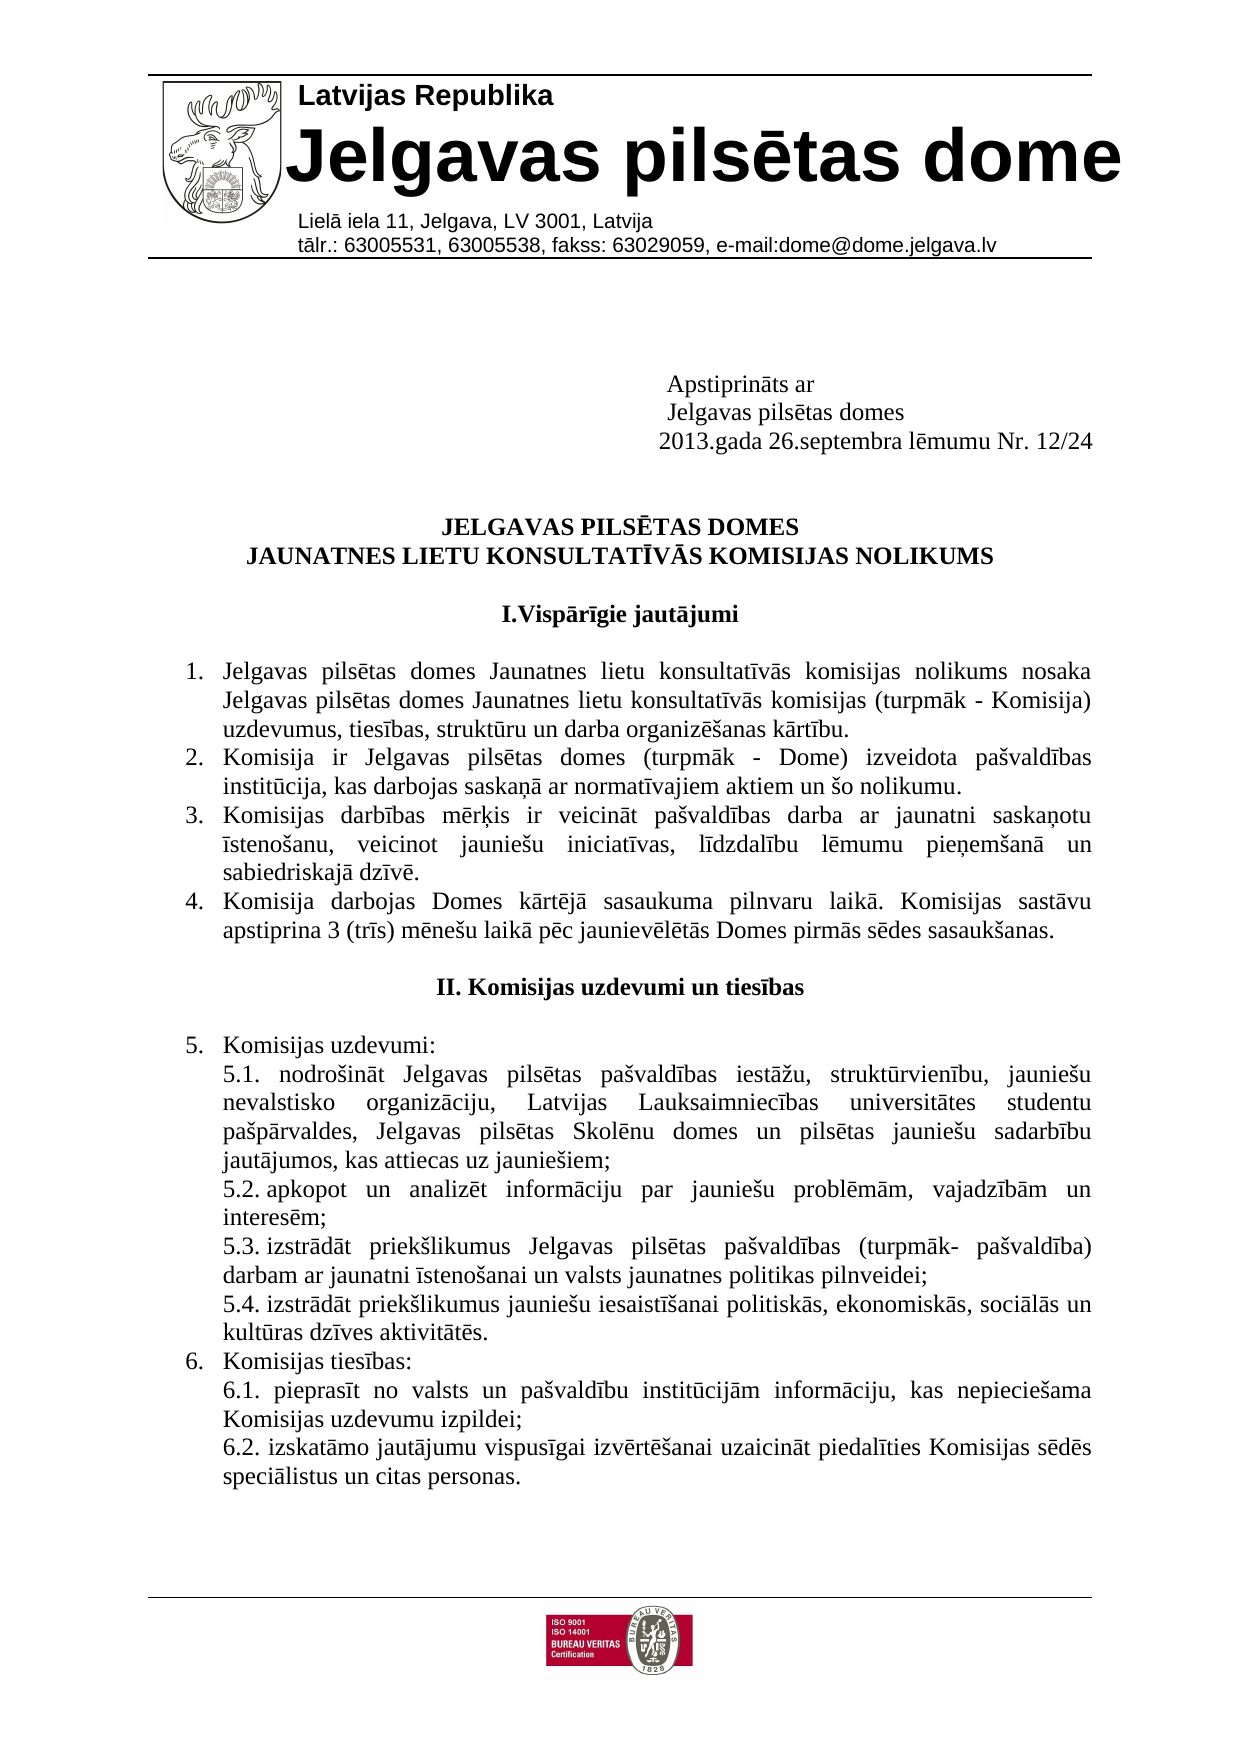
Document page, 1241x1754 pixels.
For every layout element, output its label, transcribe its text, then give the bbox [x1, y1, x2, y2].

list Komisijas uzdevumi: [185, 1030, 1092, 1059]
list Komisija ir Jelgavas pilsētas domes (turpmāk - Dome) izveidota pašvaldības institūcija, kas darbojas saskaņā ar normatīvajiem aktiem un šo nolikumu. [185, 742, 1092, 800]
text Apstiprināts ar [598, 369, 1092, 397]
picture [541, 1600, 699, 1681]
list 6.2. izskatāmo jautājumu vispusīgai izvērtēšanai uzaicināt piedalīties Komisijas sēdēs speciālistus un citas personas. [223, 1432, 1092, 1490]
list Komisija darbojas Domes kārtējā sasaukuma pilnvaru laikā. Komisijas sastāvu apstiprina 3 (trīs) mēnešu laikā pēc jaunievēlētās Domes pirmās sēdes sasaukšanas. [185, 886, 1092, 944]
picture [162, 81, 282, 224]
text 2013.gada 26.septembra lēmumu Nr. 12/24 [148, 426, 1092, 455]
text JAUNATNES LIETU KONSULTATĪVĀS KOMISIJAS NOLIKUMS [148, 541, 1092, 570]
list Komisijas darbības mērķis ir veicināt pašvaldības darba ar jaunatni saskaņotu īstenošanu, veicinot jauniešu iniciatīvas, līdzdalību lēmumu pieņemšanā un sabiedriskajā dzīvē. [185, 800, 1092, 886]
text JELGAVAS PILSĒTAS DOMES [148, 512, 1092, 541]
list 5.4. izstrādāt priekšlikumus jauniešu iesaistīšanai politiskās, ekonomiskās, sociālās un kultūras dzīves aktivitātēs. [223, 1289, 1092, 1346]
text I.Vispārīgie jautājumi [148, 599, 1092, 627]
list 5.1. nodrošināt Jelgavas pilsētas pašvaldības iestāžu, struktūrvienību, jauniešu nevalstisko organizāciju, Latvijas Lauksaimniecības universitātes studentu pašpārvaldes, Jelgavas pilsētas Skolēnu domes un pilsētas jauniešu sadarbību jautājumos, kas attiecas uz jauniešiem; [223, 1059, 1092, 1174]
list 5.3. izstrādāt priekšlikumus Jelgavas pilsētas pašvaldības (turpmāk- pašvaldība) darbam ar jaunatni īstenošanai un valsts jaunatnes politikas pilnveidei; [223, 1231, 1092, 1289]
text Jelgavas pilsētas domes [148, 397, 1092, 426]
list Komisijas tiesības: [185, 1346, 1092, 1375]
list 5.2. apkopot un analizēt informāciju par jauniešu problēmām, vajadzībām un interesēm; [223, 1174, 1092, 1231]
text II. Komisijas uzdevumi un tiesības [148, 972, 1092, 1001]
list 6.1. pieprasīt no valsts un pašvaldību institūcijām informāciju, kas nepieciešama Komisijas uzdevumu izpildei; [223, 1375, 1092, 1432]
list Jelgavas pilsētas domes Jaunatnes lietu konsultatīvās komisijas nolikums nosaka Jelgavas pilsētas domes Jaunatnes lietu konsultatīvās komisijas (turpmāk - Komisija) uzdevumus, tiesības, struktūru un darba organizēšanas kārtību. [185, 656, 1092, 742]
